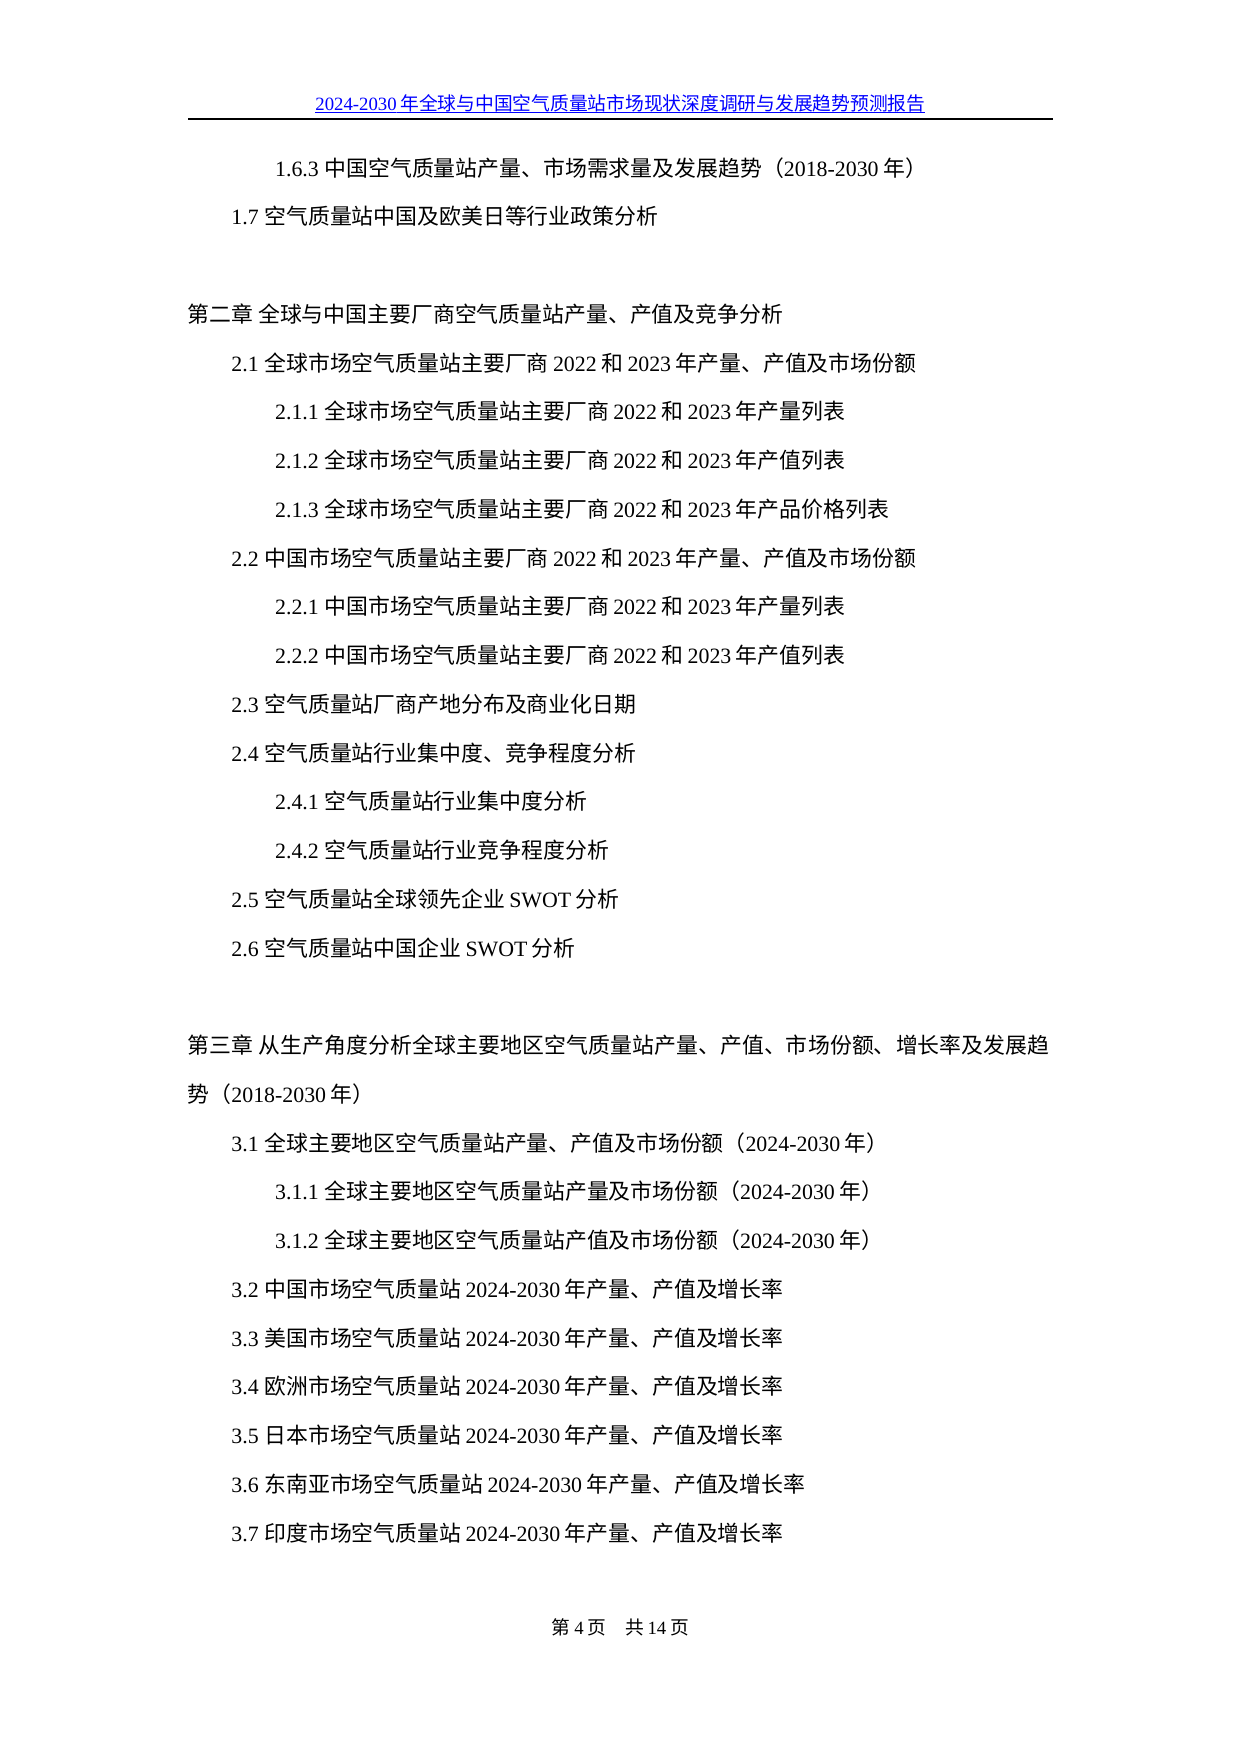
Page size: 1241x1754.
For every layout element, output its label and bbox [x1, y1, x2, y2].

text [187, 150, 1053, 1548]
